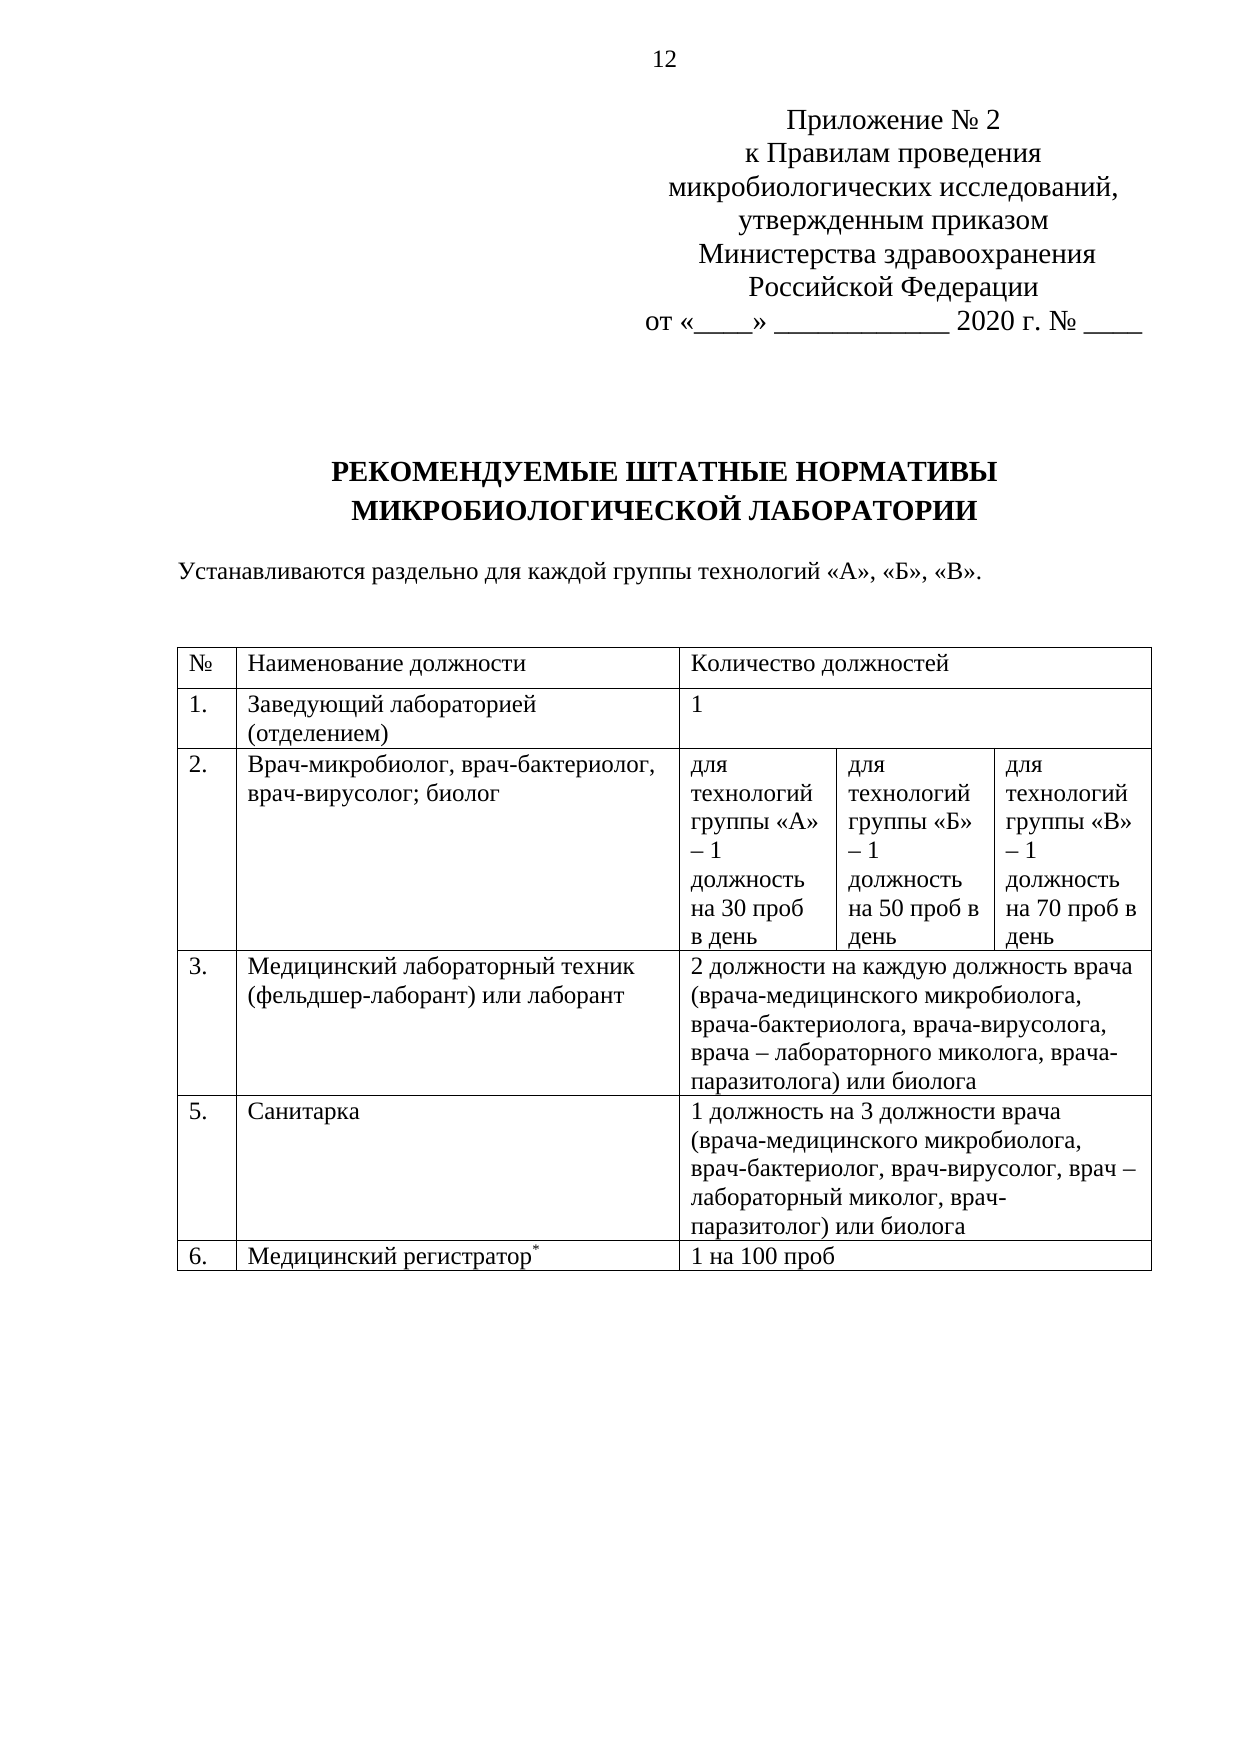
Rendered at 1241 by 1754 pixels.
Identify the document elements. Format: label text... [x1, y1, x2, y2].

table_header Количество должностей [680, 648, 1151, 688]
table_header Наименование должности [237, 648, 679, 688]
table_cell 1 должность на 3 должности врача (врача-медицинского микробиолога, врач-бактериолог, врач-вирусолог, врач – лабораторный миколог, врач-паразитолог) или биолога [680, 1096, 1151, 1240]
text Устанавливаются раздельно для каждой группы технологий «А», «Б», «В». [177, 556, 1152, 584]
table_cell 3. [178, 951, 236, 1095]
table_cell для технологий группы «А» – 1 должность на 30 проб в день [680, 749, 836, 950]
table_cell Врач-микробиолог, врач-бактериолог, врач-вирусолог; биолог [237, 749, 679, 950]
table_cell Санитарка [237, 1096, 679, 1240]
table_cell 6. [178, 1241, 236, 1269]
table_cell 2 должности на каждую должность врача (врача-медицинского микробиолога, врача-бактериолога, врача-вирусолога, врача – лабораторного миколога, врача-паразитолога) или биолога [680, 951, 1151, 1095]
text Российской Федерации [635, 269, 1152, 303]
table_cell Медицинский регистратор [237, 1241, 679, 1269]
table_cell для технологий группы «Б» – 1 должность на 50 проб в день [837, 749, 994, 950]
table_header № [178, 648, 236, 688]
table_cell Медицинский лабораторный техник (фельдшер-лаборант) или лаборант [237, 951, 679, 1095]
table_cell для технологий группы «В» – 1 должность на 70 проб в день [995, 749, 1151, 950]
text Министерства здравоохранения [635, 236, 1152, 269]
subtitle микробиологической лаборатории [177, 493, 1152, 527]
table_cell 1. [178, 689, 236, 748]
text к Правилам проведения микробиологических исследований, утвержденным приказом [635, 135, 1152, 236]
subtitle Рекомендуемые штатные нормативы [177, 454, 1152, 487]
table_cell 5. [178, 1096, 236, 1240]
table_cell 2. [178, 749, 236, 950]
table_cell 1 [680, 689, 1151, 748]
text от «____» ____________ 2020 г. № ____ [635, 303, 1152, 337]
table_cell 1 на 100 проб [680, 1241, 1151, 1269]
text Приложение № 2 [635, 102, 1152, 135]
table_cell Заведующий лабораторией (отделением) [237, 689, 679, 748]
